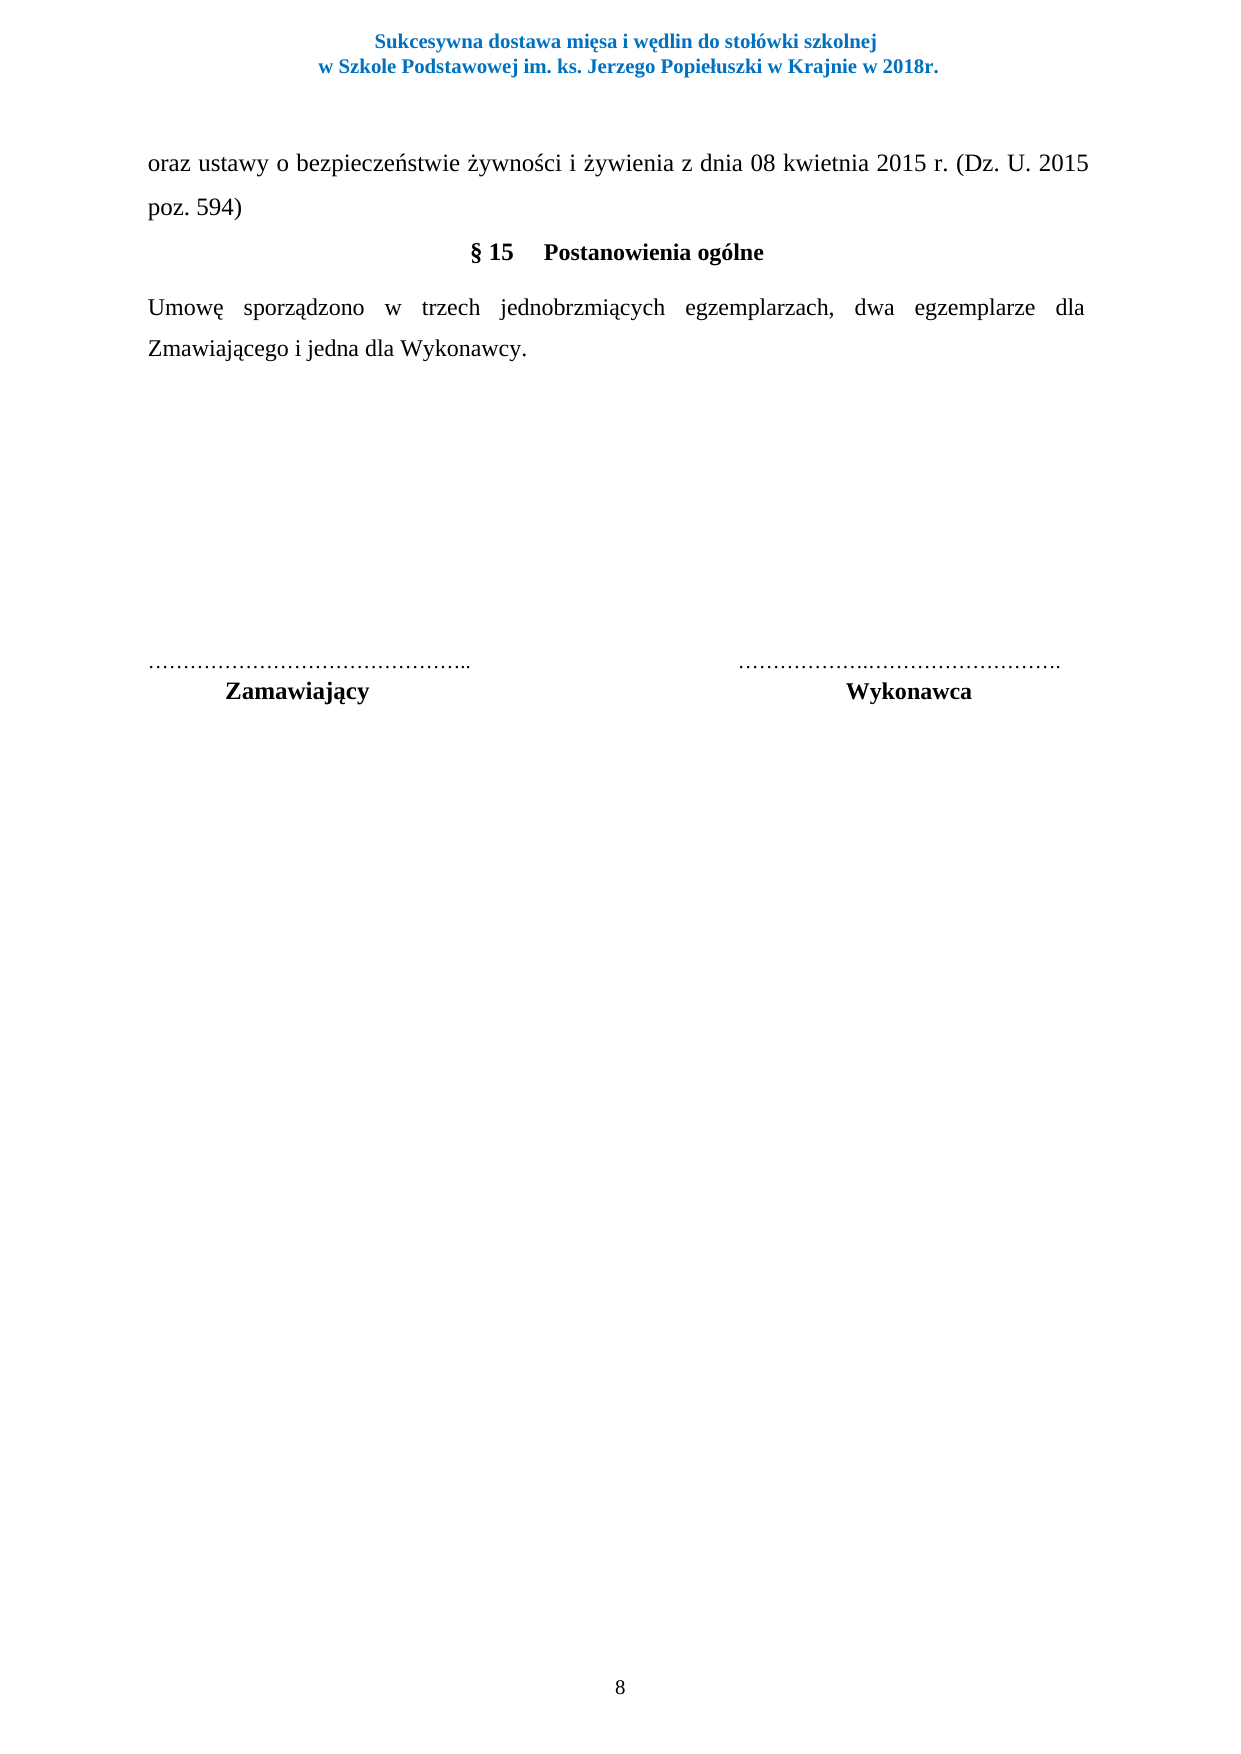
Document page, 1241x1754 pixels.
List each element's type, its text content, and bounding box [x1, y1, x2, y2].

text Zamawiający Wykonawca [162, 676, 1093, 704]
text ……………………………………….. ……………….………………………. [148, 637, 1093, 676]
text § 15 Postanowienia ogólne [148, 237, 1086, 265]
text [148, 148, 1091, 221]
text Umowę sporządzono w trzech jednobrzmiących egzemplarzach, dwa egzemplarze dla Zmawiającego i jedna dla Wykonawcy. [148, 293, 1086, 362]
